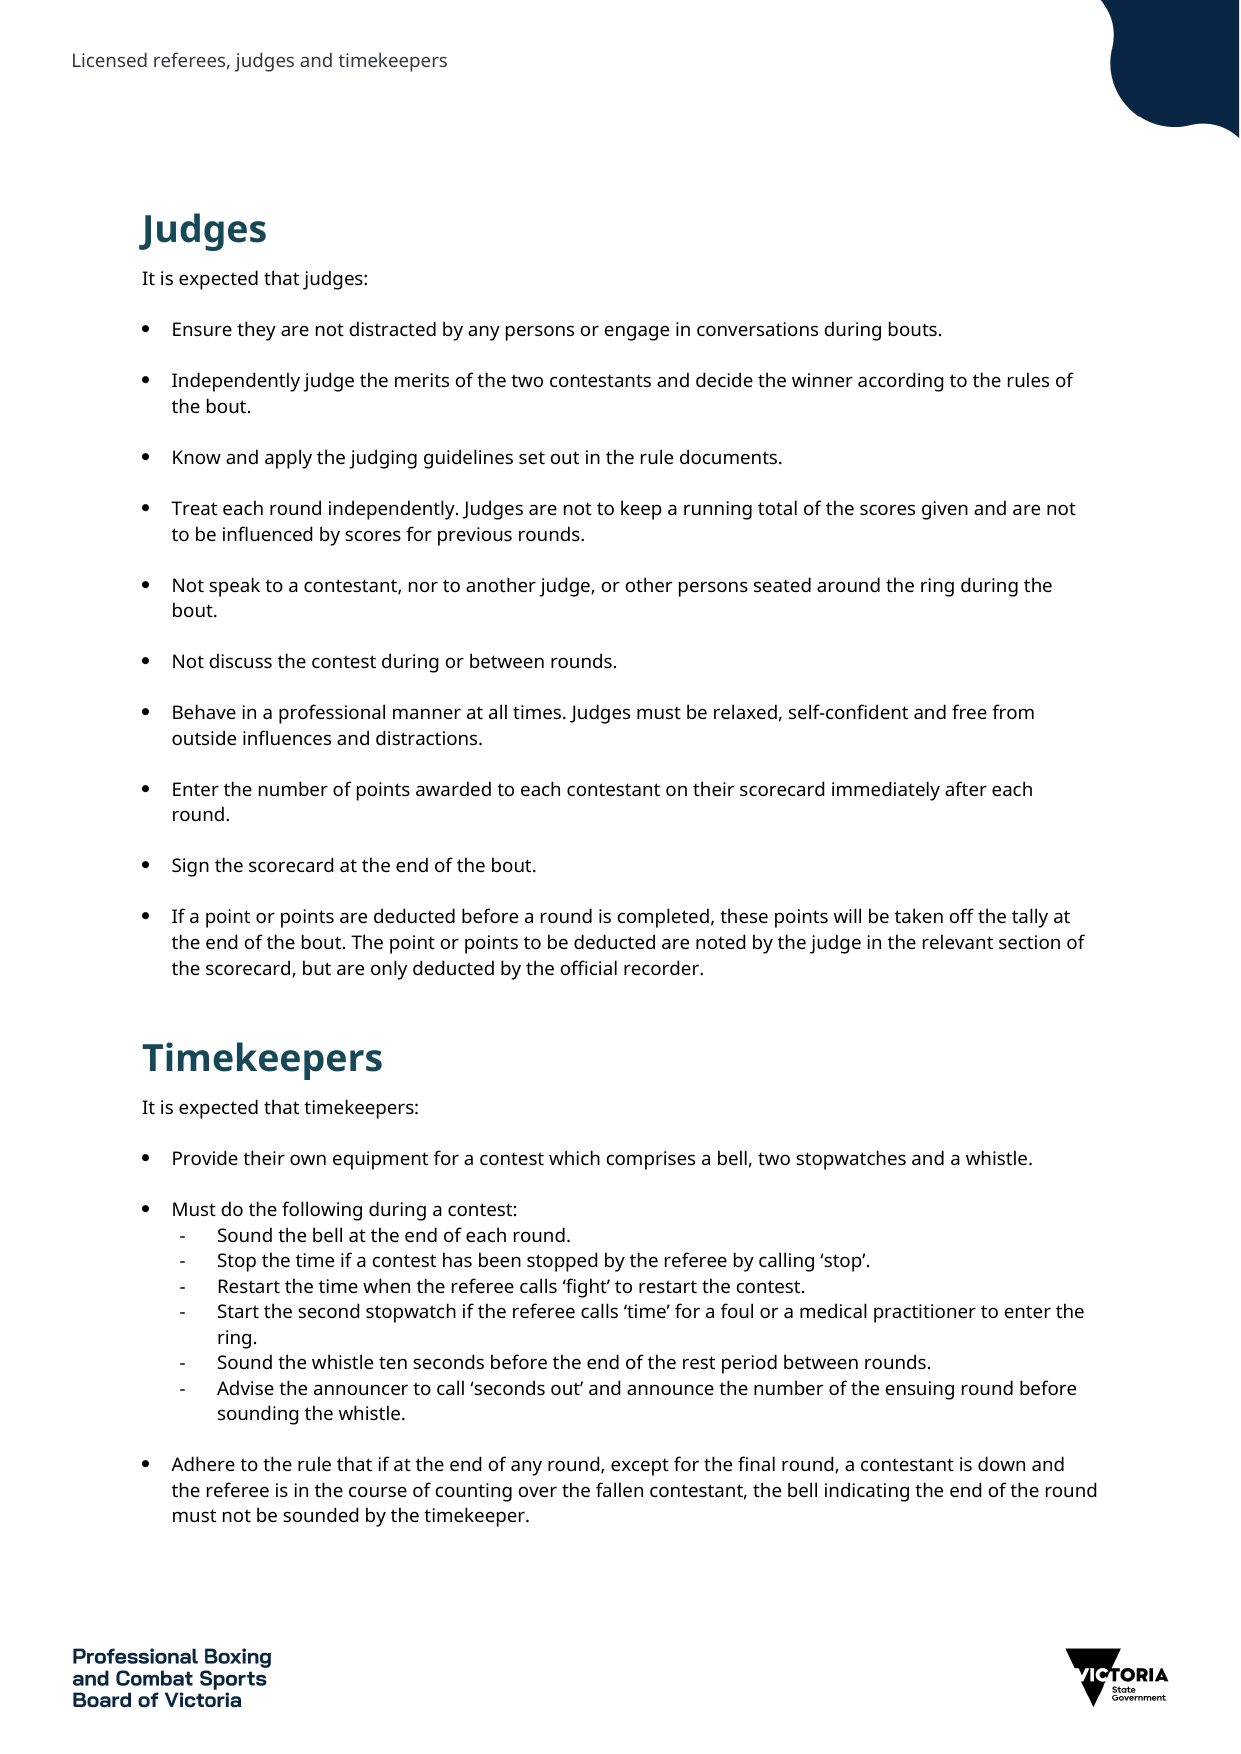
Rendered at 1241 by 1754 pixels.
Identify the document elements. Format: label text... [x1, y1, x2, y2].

list Ensure they are not distracted by any persons or engage in conversations during bouts. [142, 317, 1098, 342]
list Start the second stopwatch if the referee calls ‘time’ for a foul or a medical practitioner to enter the ring. [179, 1298, 1098, 1349]
list Enter the number of points awarded to each contestant on their scorecard immediately after each round. [142, 776, 1098, 827]
list Must do the following during a contest: [142, 1196, 1098, 1222]
list Stop the time if a contest has been stopped by the referee by calling ‘stop’. [179, 1247, 1098, 1273]
list Not discuss the contest during or between rounds. [142, 648, 1098, 674]
text It is expected that judges: [142, 266, 1098, 291]
list Restart the time when the referee calls ‘fight’ to restart the contest. [179, 1273, 1098, 1298]
picture [0, 0, 1241, 175]
picture [0, 1578, 1241, 1754]
list Know and apply the judging guidelines set out in the rule documents. [142, 444, 1098, 470]
list Advise the announcer to call ‘seconds out’ and announce the number of the ensuing round before sounding the whistle. [179, 1375, 1098, 1426]
list Adhere to the rule that if at the end of any round, except for the final round, a contestant is down and the referee is in the course of counting over the fallen contestant, the bell indicating the end of the round must not be sounded by the timekeeper. [142, 1452, 1098, 1528]
list Sign the scorecard at the end of the bout. [142, 853, 1098, 878]
list If a point or points are deducted before a round is completed, these points will be taken off the tally at the end of the bout. The point or points to be deducted are noted by the judge in the relevant section of the scorecard, but are only deducted by the official recorder. [142, 904, 1098, 980]
text It is expected that timekeepers: [142, 1094, 1098, 1120]
list Sound the whistle ten seconds before the end of the rest period between rounds. [179, 1349, 1098, 1375]
subtitle Judges [142, 202, 1098, 253]
list Behave in a professional manner at all times. Judges must be relaxed, self-confident and free from outside influences and distractions. [142, 699, 1098, 751]
list Sound the bell at the end of each round. [179, 1222, 1098, 1247]
list Provide their own equipment for a contest which comprises a bell, two stopwatches and a whistle. [142, 1145, 1098, 1171]
subtitle Timekeepers [142, 1031, 1098, 1082]
list Treat each round independently. Judges are not to keep a running total of the scores given and are not to be influenced by scores for previous rounds. [142, 495, 1098, 546]
list Not speak to a contestant, nor to another judge, or other persons seated around the ring during the bout. [142, 572, 1098, 623]
list Independently judge the merits of the two contestants and decide the winner according to the rules of the bout. [142, 368, 1098, 419]
